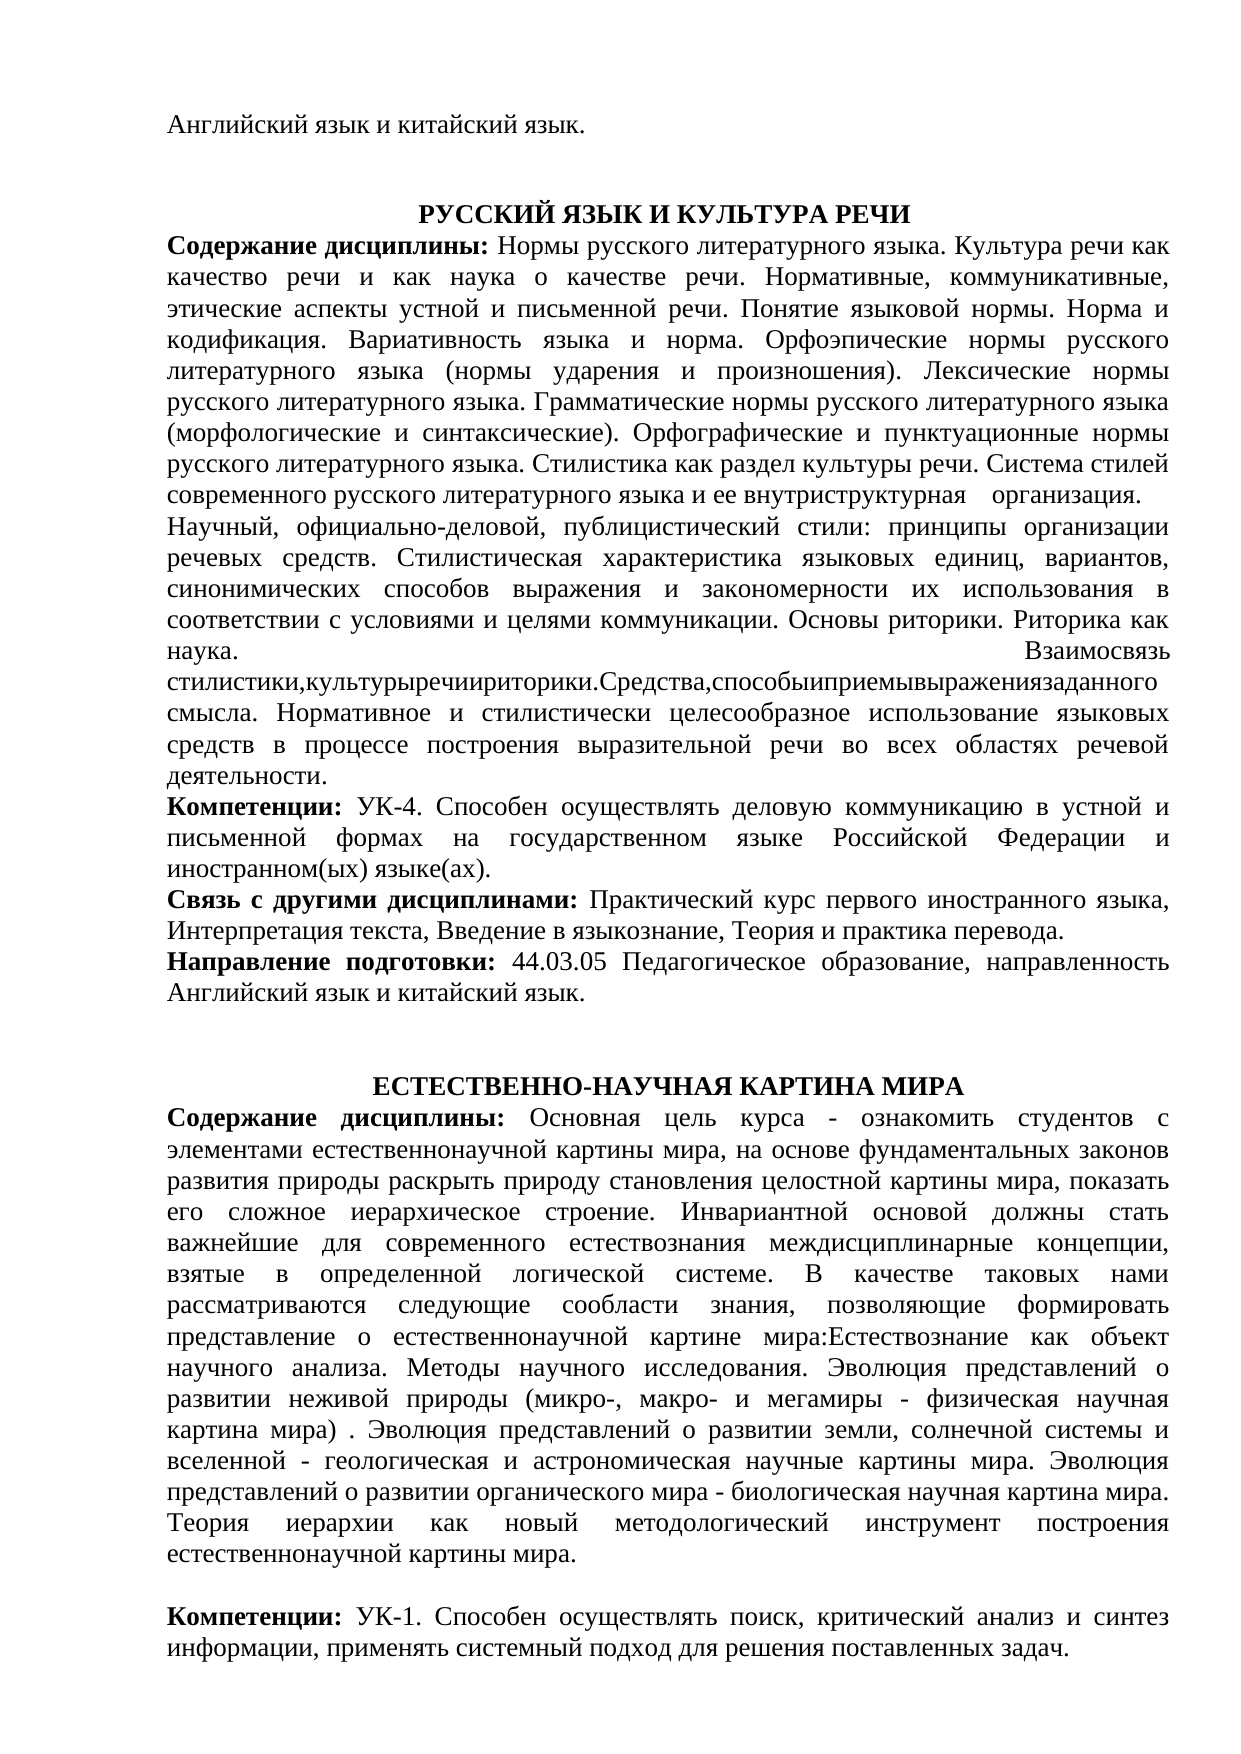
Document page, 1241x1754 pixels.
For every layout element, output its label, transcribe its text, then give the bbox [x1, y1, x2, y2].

text Связь с другими дисциплинами: Практический курс первого иностранного языка, Интерпретация текста, Введение в языкознание, Теория и практика перевода. [167, 884, 1170, 945]
subtitle РУССКИЙ ЯЗЫК И КУЛЬТУРА РЕЧИ [418, 199, 1169, 229]
text Содержание дисциплины: Основная цель курса - ознакомить студентов с элементами естественнонаучной картины мира, на основе фундаментальных законов развития природы раскрыть природу становления целостной картины мира, показать его сложное иерархическое строение. Инвариантной основой должны стать важнейшие для современного естествознания междисциплинарные концепции, взятые в определенной логической системе. В качестве таковых нами рассматриваются следующие сообласти знания, позволяющие формировать представление о естественнонаучной картине мира:Естествознание как объект научного анализа. Методы научного исследования. Эволюция представлений о развитии неживой природы (микро-, макро- и мегамиры - физическая научная картина мира) . Эволюция представлений о развитии земли, солнечной системы и вселенной - геологическая и астрономическая научные картины мира. Эволюция представлений о развитии органического мира - биологическая научная картина мира. Теория иерархии как новый методологический инструмент построения естественнонаучной картины мира. [167, 1102, 1171, 1569]
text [167, 108, 1170, 139]
text ЕСТЕСТВЕННО-НАУЧНАЯ КАРТИНА МИРА [167, 1070, 1170, 1102]
text Направление подготовки: 44.03.05 Педагогическое образование, направленность Английский язык и китайский язык. [167, 945, 1170, 1007]
text Содержание дисциплины: Нормы русского литературного языка. Культура речи как качество речи и как наука о качестве речи. Нормативные, коммуникативные, этические аспекты устной и письменной речи. Понятие языковой нормы. Норма и кодификация. Вариативность языка и норма. Орфоэпические нормы русского литературного языка (нормы ударения и произношения). Лексические нормы русского литературного языка. Грамматические нормы русского литературного языка (морфологические и синтаксические). Орфографические и пунктуационные нормы русского литературного языка. Стилистика как раздел культуры речи. Система стилей современного русского литературного языка и ее внутриструктурная организация. Научный, официально-деловой, публицистический стили: принципы организации речевых средств. Стилистическая характеристика языковых единиц, вариантов, синонимических способов выражения и закономерности их использования в соответствии с условиями и целями коммуникации. Основы риторики. Риторика как наука. Взаимосвязь стилистики,культурыречиириторики.Средства,способыиприемывыражениязаданного смысла. Нормативное и стилистически целесообразное использование языковых средств в процессе построения выразительной речи во всех областях речевой деятельности. [167, 229, 1171, 790]
text Компетенции: УК-1. Способен осуществлять поиск, критический анализ и синтез информации, применять системный подход для решения поставленных задач. [167, 1600, 1171, 1662]
text Компетенции: УК-4. Способен осуществлять деловую коммуникацию в устной и письменной формах на государственном языке Российской Федерации и иностранном(ых) языке(ах). [167, 790, 1171, 883]
